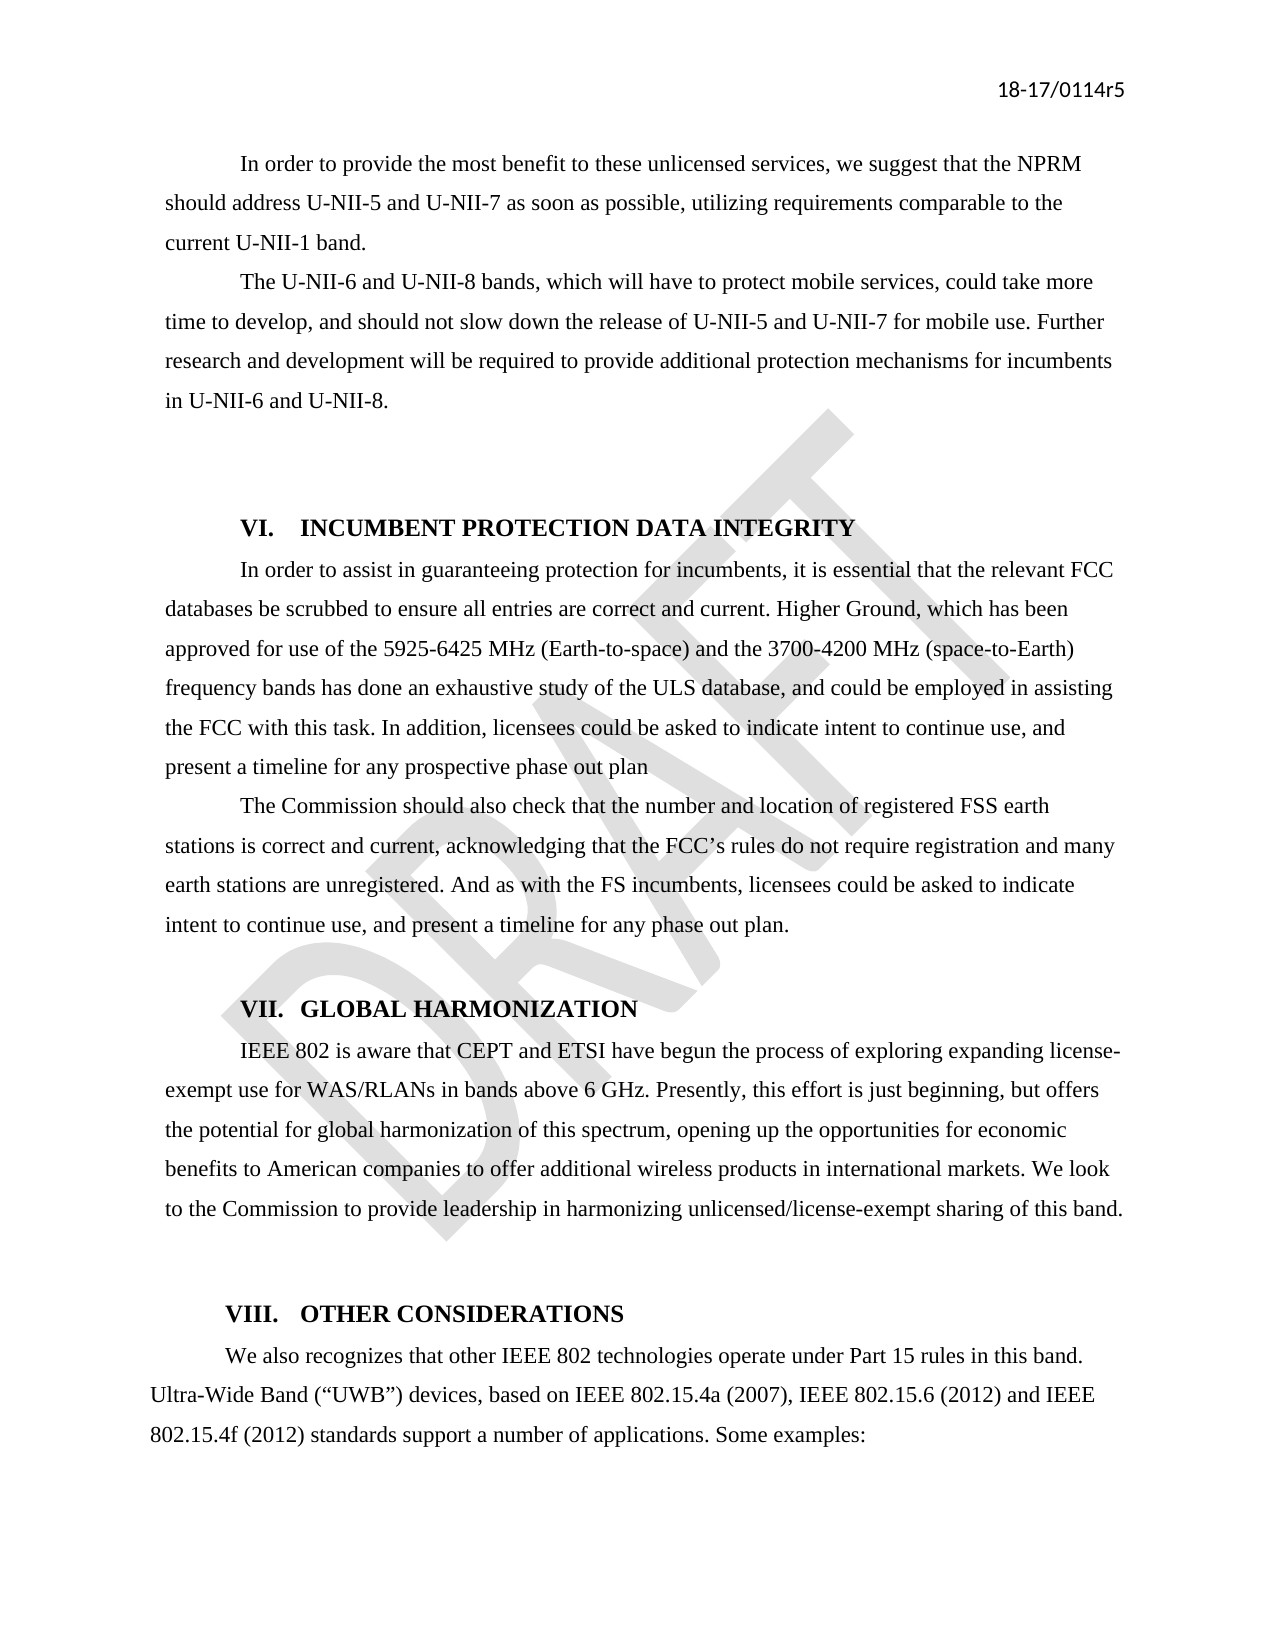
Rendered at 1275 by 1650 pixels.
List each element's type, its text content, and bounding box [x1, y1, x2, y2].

subtitle OTHER CONSIDERATIONS [225, 1299, 1125, 1327]
text In order to provide the most benefit to these unlicensed services, we suggest that the NPRM should address U-NII-5 and U-NII-7 as soon as possible, utilizing requirements comparable to the current U-NII-1 band. [165, 150, 1125, 255]
text The U-NII-6 and U-NII-8 bands, which will have to protect mobile services, could take more time to develop, and should not slow down the release of U-NII-5 and U-NII-7 for mobile use. Further research and development will be required to provide additional protection mechanisms for incumbents in U-NII-6 and U-NII-8. [165, 268, 1125, 413]
text In order to assist in guaranteeing protection for incumbents, it is essential that the relevant FCC databases be scrubbed to ensure all entries are correct and current. Higher Ground, which has been approved for use of the 5925-6425 MHz (Earth-to-space) and the 3700-4200 MHz (space-to-Earth) frequency bands has done an exhaustive study of the ULS database, and could be employed in assisting the FCC with this task. In addition, licensees could be asked to indicate intent to continue use, and present a timeline for any prospective phase out plan [165, 556, 1125, 779]
text IEEE 802 is aware that CEPT and ETSI have begun the process of exploring expanding license-exempt use for WAS/RLANs in bands above 6 GHz. Presently, this effort is just beginning, but offers the potential for global harmonization of this spectrum, opening up the opportunities for economic benefits to American companies to offer additional wireless products in international markets. We look to the Commission to provide leadership in harmonizing unlicensed/license-exempt sharing of this band. [165, 1037, 1125, 1221]
subtitle GLOBAL HARMONIZATION [165, 994, 1125, 1022]
subtitle INCUMBENT PROTECTION DATA INTEGRITY [165, 513, 1125, 541]
text We also recognizes that other IEEE 802 technologies operate under Part 15 rules in this band. Ultra-Wide Band (“UWB”) devices, based on IEEE 802.15.4a (2007), IEEE 802.15.6 (2012) and IEEE 802.15.4f (2012) standards support a number of applications. Some examples: [150, 1342, 1125, 1447]
text The Commission should also check that the number and location of registered FSS earth stations is correct and current, acknowledging that the FCC’s rules do not require registration and many earth stations are unregistered. And as with the FS incumbents, licensees could be asked to indicate intent to continue use, and present a timeline for any phase out plan. [165, 793, 1125, 937]
